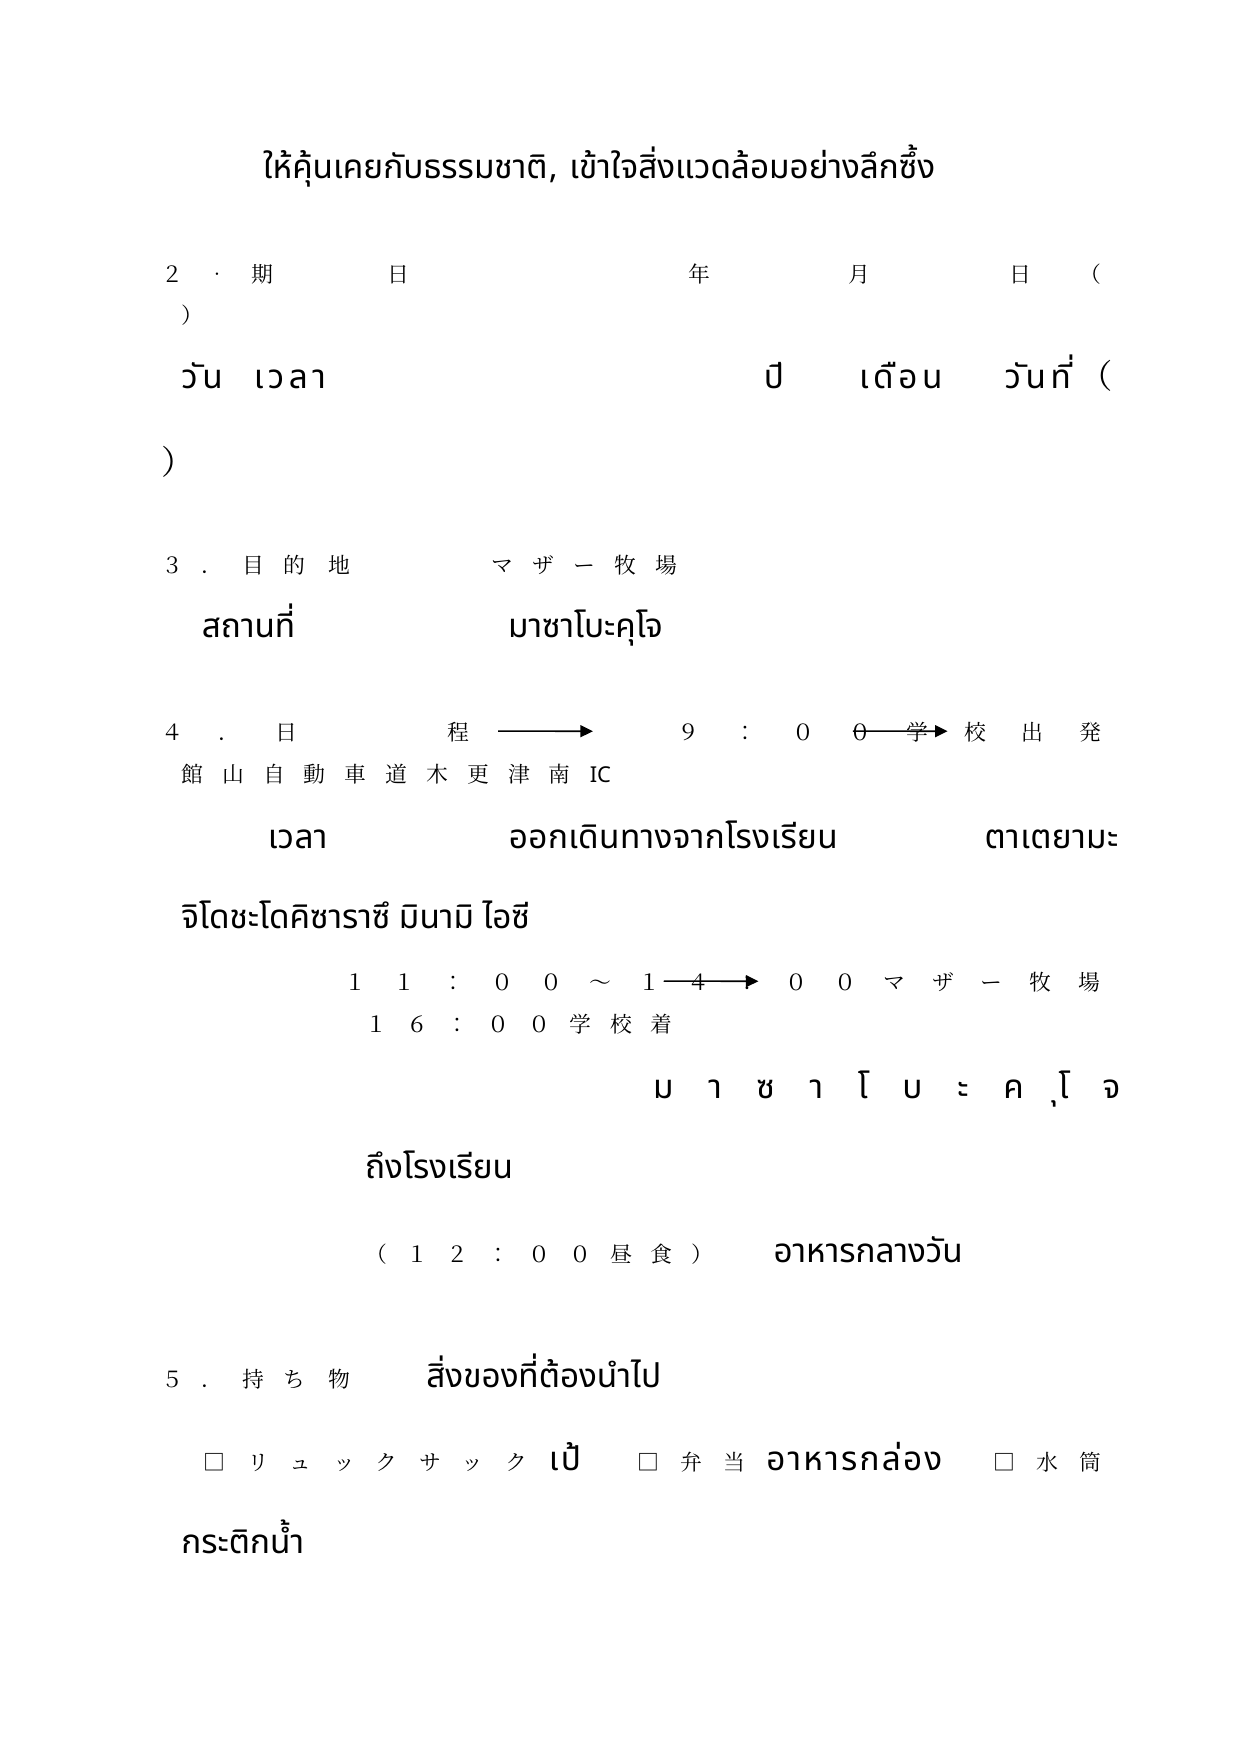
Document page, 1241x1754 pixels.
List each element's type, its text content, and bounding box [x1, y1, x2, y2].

text ２．期 日 年 月 日 （ ） [140, 252, 1120, 335]
text ให้คุ้นเคยกับธรรมชาติ,เข้าใจสิ่งแวดล้อมอย่างลึกซึ้ง [120, 127, 1120, 210]
text ４．日 程 ９：００学校出発 館山自動車道木更津南IC [140, 710, 1120, 794]
text ３．目的地 マザー牧場 [120, 544, 1120, 585]
text ５．持ち物 สิ่งของที่ต้องนำไป [120, 1335, 1120, 1419]
text □リュックサックเป้ □弁当อาหารกล่อง □水筒กระติกน้ำ [140, 1419, 1120, 1585]
text วัน เวลา ปี เดือน วันที่（ ） [140, 335, 1120, 502]
text เวลา ออกเดินทางจากโรงเรียน ตาเตยามะ จิโดชะโดคิซาราซึ มินามิ ไอซี [140, 794, 1120, 960]
text มาซาโบะคุโจ ถึงโรงเรียน [345, 1044, 1120, 1210]
text １１：００～１４：００マザー牧場 １６：００学校着 [325, 960, 1120, 1044]
text สถานที่ มาซาโบะคุโจ [140, 585, 1120, 669]
text （１２：００昼食） อาหารกลางวัน [345, 1210, 1120, 1294]
